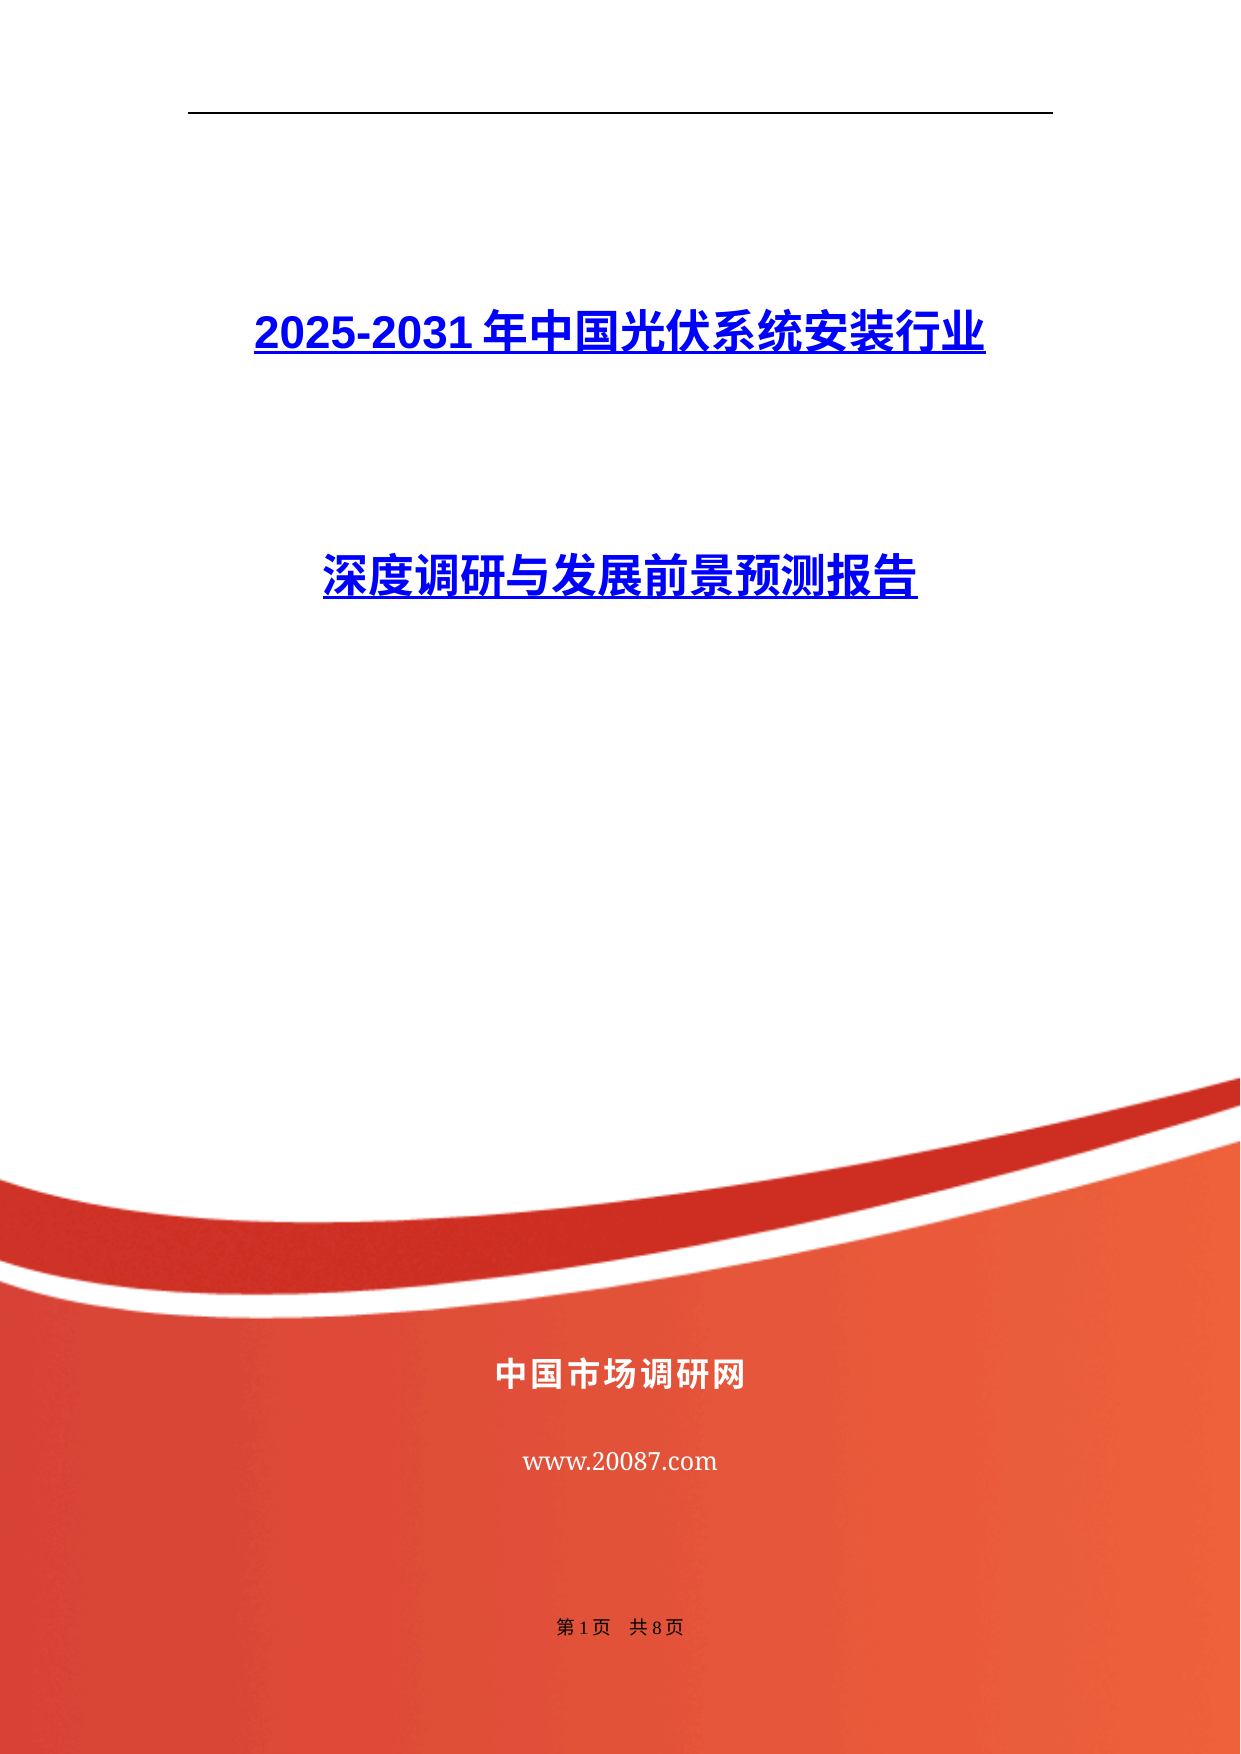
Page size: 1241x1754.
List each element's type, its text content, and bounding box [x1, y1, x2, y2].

subtitle 中国市场调研网 [187, 1339, 1053, 1404]
text www.20087.com [187, 1428, 1053, 1493]
table_header 2025-2031年中国光伏系统安装行业深度调研与发展前景预测报告 [188, 207, 1053, 773]
picture [0, 1006, 1241, 1754]
